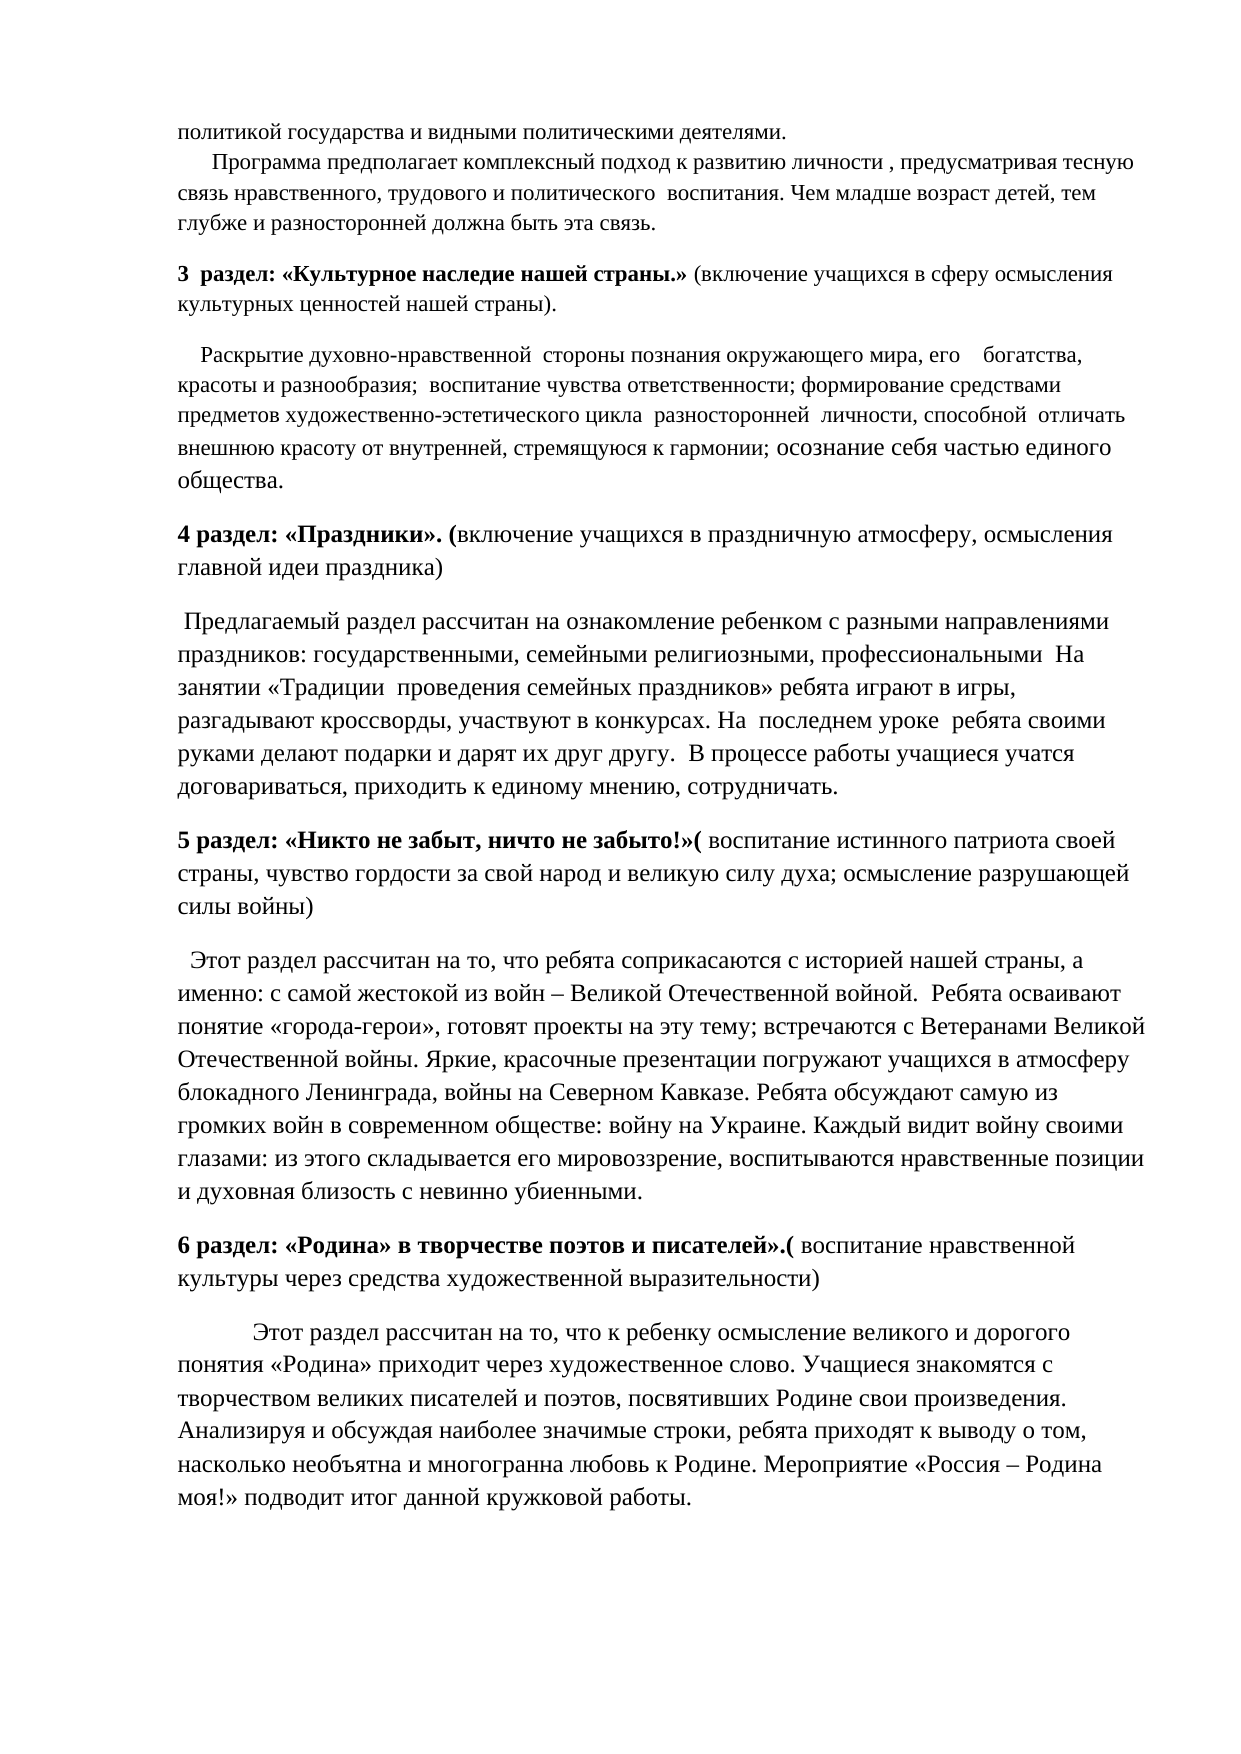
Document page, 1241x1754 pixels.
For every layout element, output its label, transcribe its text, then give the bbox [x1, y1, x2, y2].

text Этот раздел рассчитан на то, что ребята соприкасаются с историей нашей страны, а именно: с самой жестокой из войн – Великой Отечественной войной. Ребята осваивают понятие «города-герои», готовят проекты на эту тему; встречаются с Ветеранами Великой Отечественной войны. Яркие, красочные презентации погружают учащихся в атмосферу блокадного Ленинграда, войны на Северном Кавказе. Ребята обсуждают самую из громких войн в современном обществе: войну на Украине. Каждый видит войну своими глазами: из этого складывается его мировоззрение, воспитываются нравственные позиции и духовная близость с невинно убиенными. [177, 945, 1152, 1204]
text Этот раздел рассчитан на то, что к ребенку осмысление великого и дорогого понятия «Родина» приходит через художественное слово. Учащиеся знакомятся с творчеством великих писателей и поэтов, посвятивших Родине свои произведения. Анализируя и обсуждая наиболее значимые строки, ребята приходят к выводу о том, насколько необъятна и многогранна любовь к Родине. Мероприятие «Россия – Родина моя!» подводит итог данной кружковой работы. [177, 1317, 1152, 1510]
text Предлагаемый раздел рассчитан на ознакомление ребенком с разными направлениями праздников: государственными, семейными религиозными, профессиональными На занятии «Традиции проведения семейных праздников» ребята играют в игры, разгадывают кроссворды, участвуют в конкурсах. На последнем уроке ребята своими руками делают подарки и дарят их друг другу. В процессе работы учащиеся учатся договариваться, приходить к единому мнению, сотрудничать. [177, 606, 1152, 800]
text Раскрытие духовно-нравственной стороны познания окружающего мира, его богатства, красоты и разнообразия; воспитание чувства ответственности; формирование средствами предметов художественно-эстетического цикла разносторонней личности, способной отличать внешнюю красоту от внутренней, стремящуюся к гармонии; осознание себя частью единого общества. [177, 341, 1152, 494]
text 5 раздел: «Никто не забыт, ничто не забыто!»( воспитание истинного патриота своей страны, чувство гордости за свой народ и великую силу духа; осмысление разрушающей силы войны) [177, 825, 1152, 919]
text 6 раздел: «Родина» в творчестве поэтов и писателей».( воспитание нравственной культуры через средства художественной выразительности) [177, 1230, 1152, 1291]
text 4 раздел: «Праздники». (включение учащихся в праздничную атмосферу, осмысления главной идеи праздника) [177, 519, 1152, 581]
text 3 раздел: «Культурное наследие нашей страны.» (включение учащихся в сферу осмысления культурных ценностей нашей страны). [177, 260, 1152, 316]
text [177, 118, 1152, 235]
